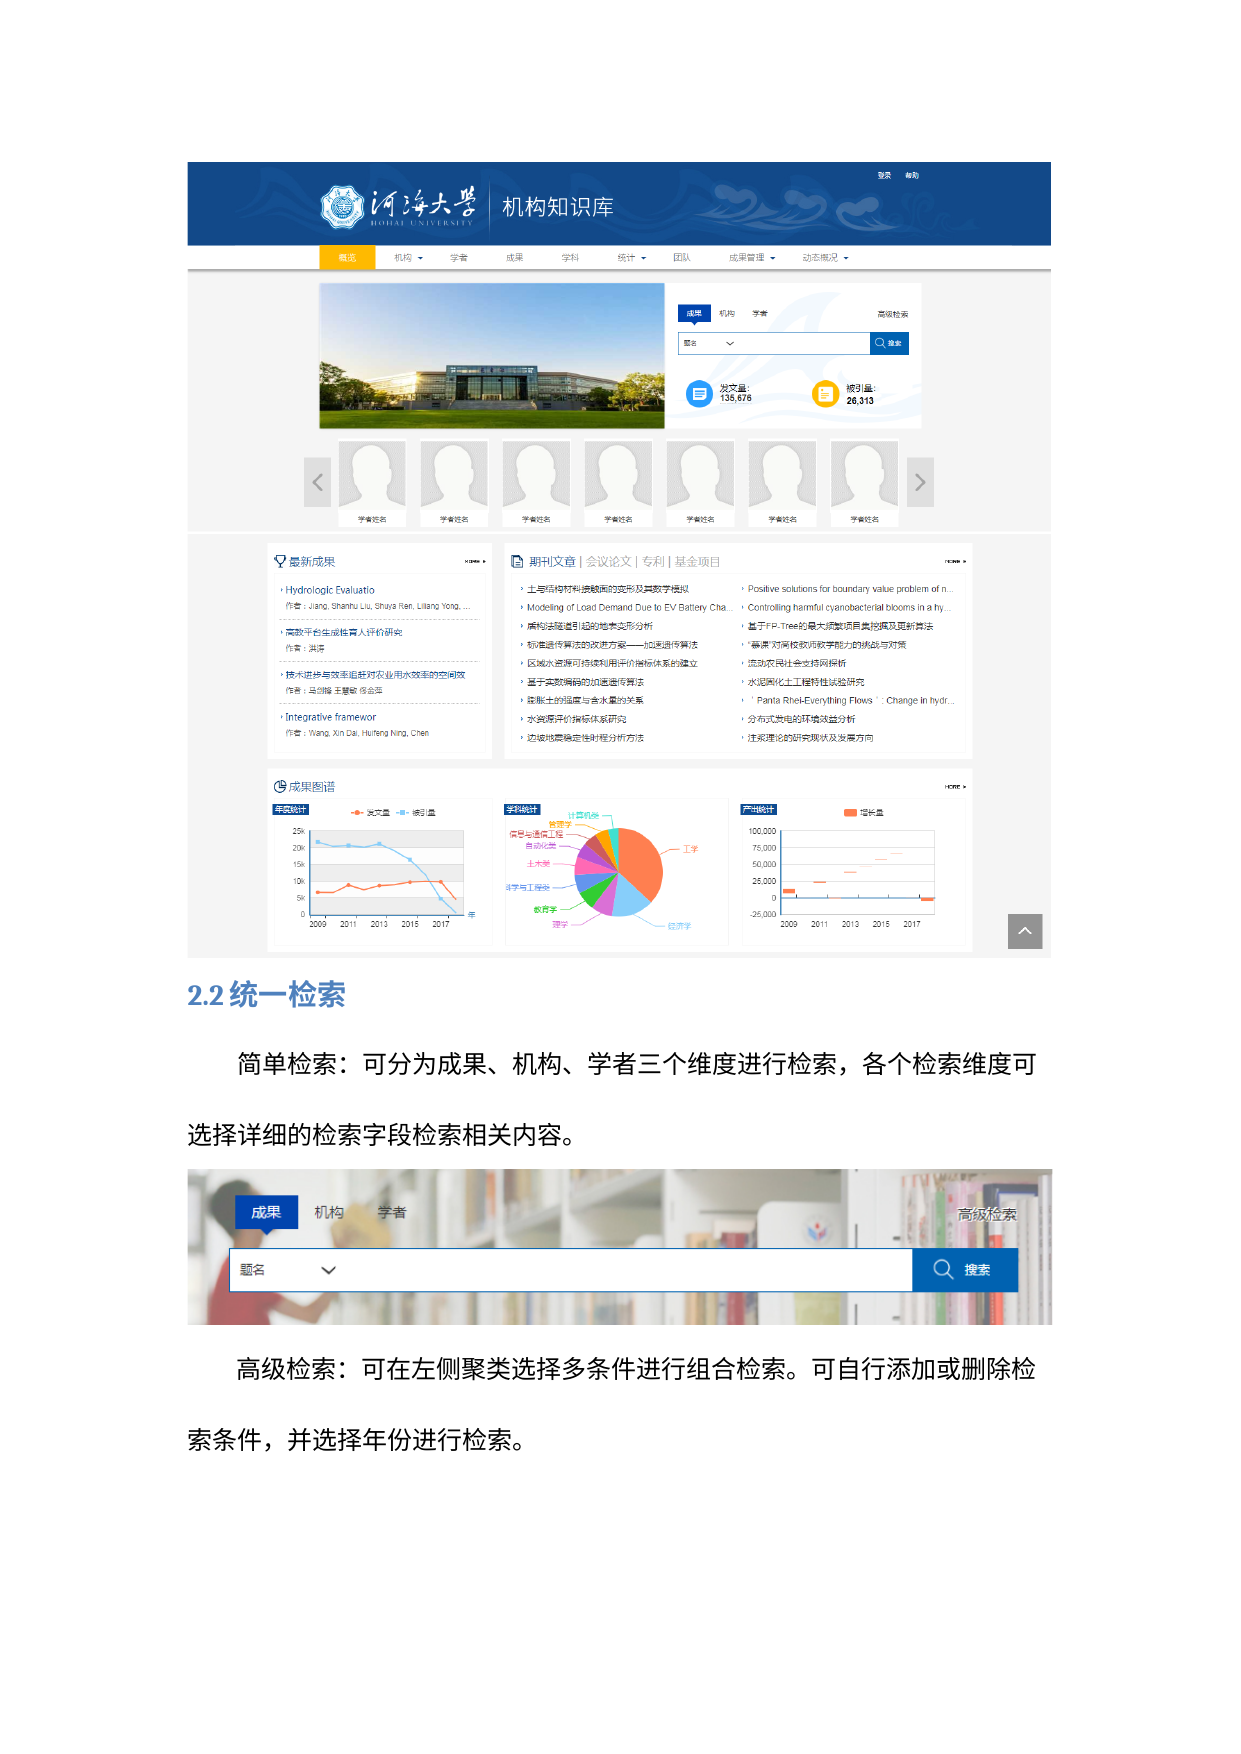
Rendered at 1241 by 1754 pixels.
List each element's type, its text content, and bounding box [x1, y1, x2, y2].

text 简单检索：可分为成果、机构、学者三个维度进行检索，各个检索维度可选择详细的检索字段检索相关内容。 [187, 1030, 1053, 1166]
picture [187, 162, 1051, 532]
subtitle 2.2统一检索 [187, 961, 1053, 1026]
picture [187, 534, 1051, 958]
text 高级检索：可在左侧聚类选择多条件进行组合检索。可自行添加或删除检索条件，并选择年份进行检索。 [187, 1335, 1053, 1471]
picture [187, 1169, 1053, 1325]
